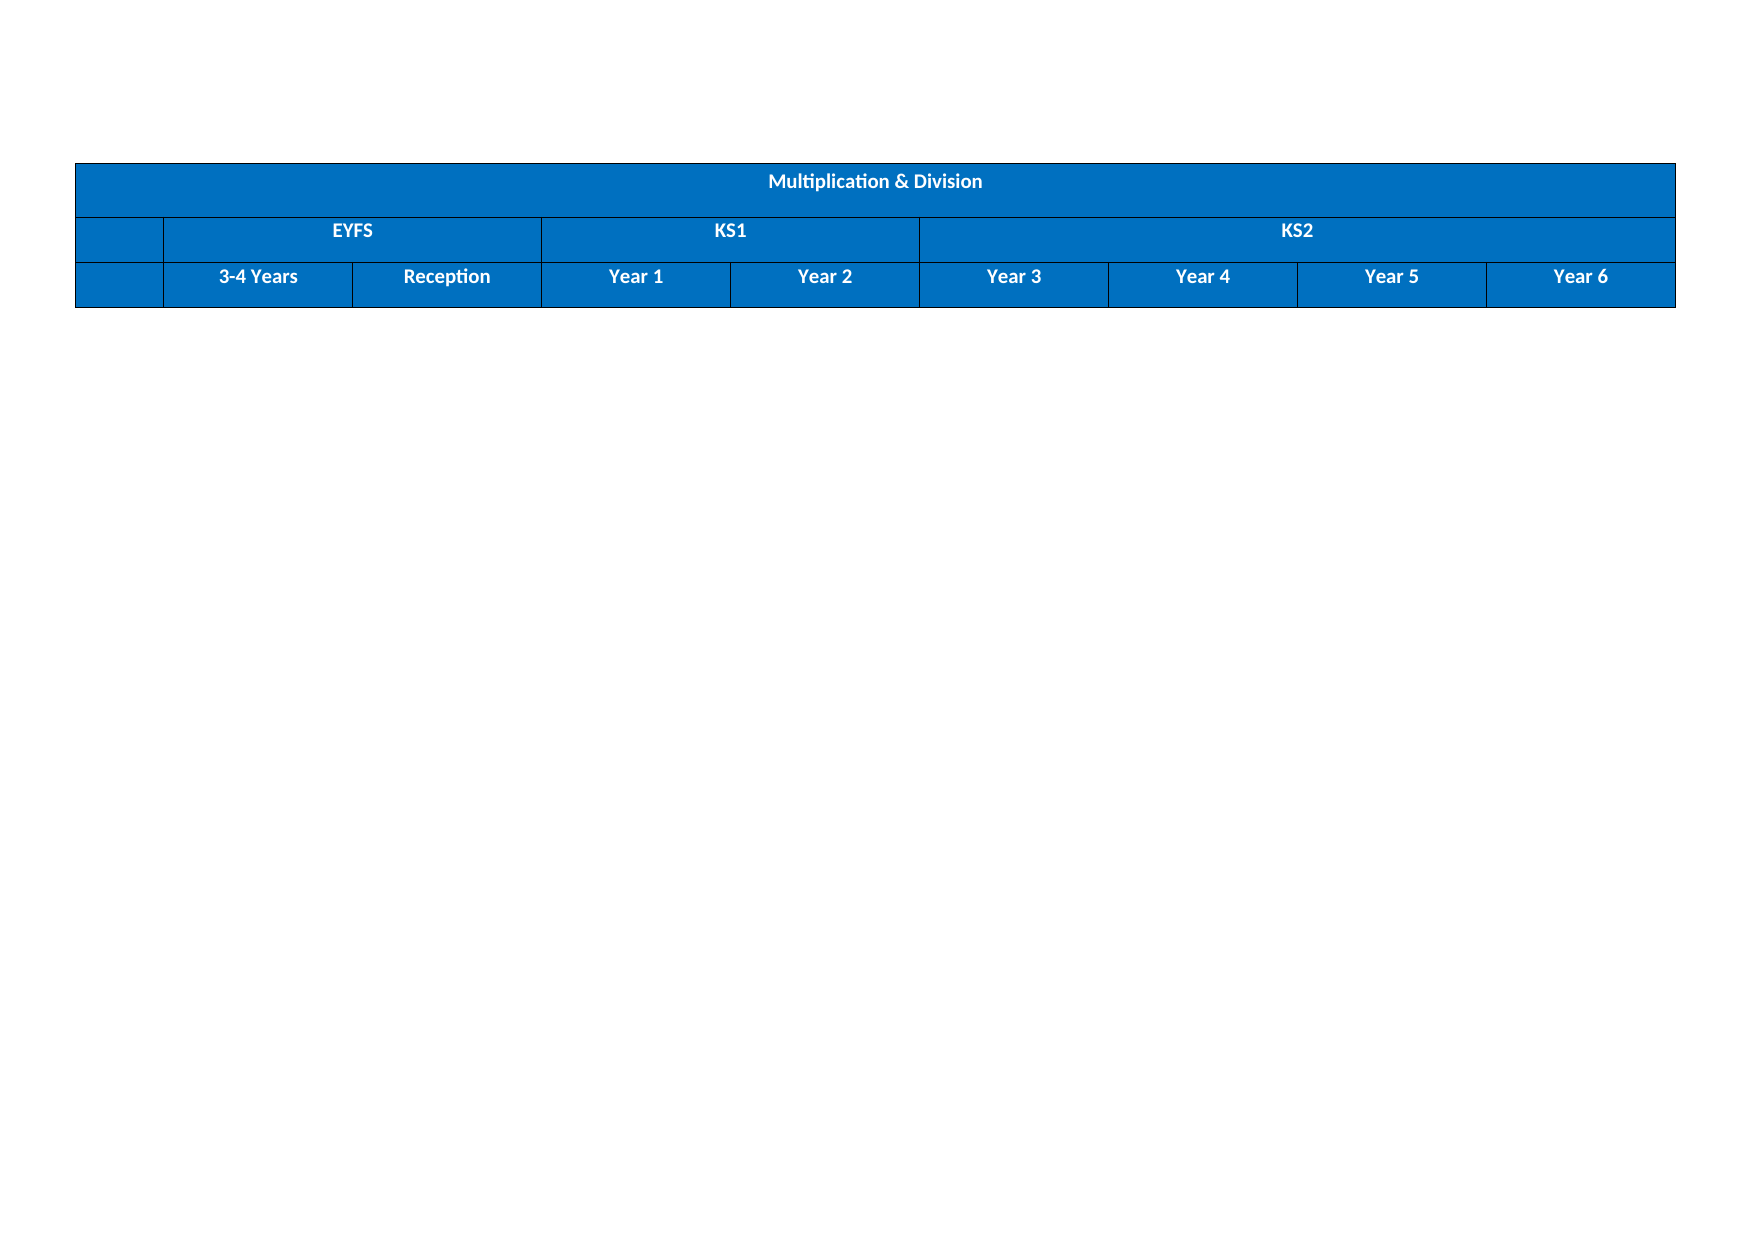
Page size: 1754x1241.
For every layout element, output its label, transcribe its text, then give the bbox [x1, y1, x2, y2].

table_cell Reception [353, 263, 541, 307]
table_cell KS1 [542, 218, 919, 262]
table_cell Year 6 [1487, 263, 1675, 307]
table_cell 3-4 Years [164, 263, 352, 307]
table_cell [76, 218, 163, 262]
table_cell Year 5 [1298, 263, 1486, 307]
table_cell Year 3 [920, 263, 1108, 307]
table_cell KS2 [920, 218, 1675, 262]
table_cell Year 1 [542, 263, 730, 307]
table_cell [76, 263, 163, 307]
table_cell Year 4 [1109, 263, 1297, 307]
table_cell EYFS [164, 218, 541, 262]
table_header Multiplication & Division [76, 164, 1675, 217]
table_cell Year 2 [731, 263, 919, 307]
